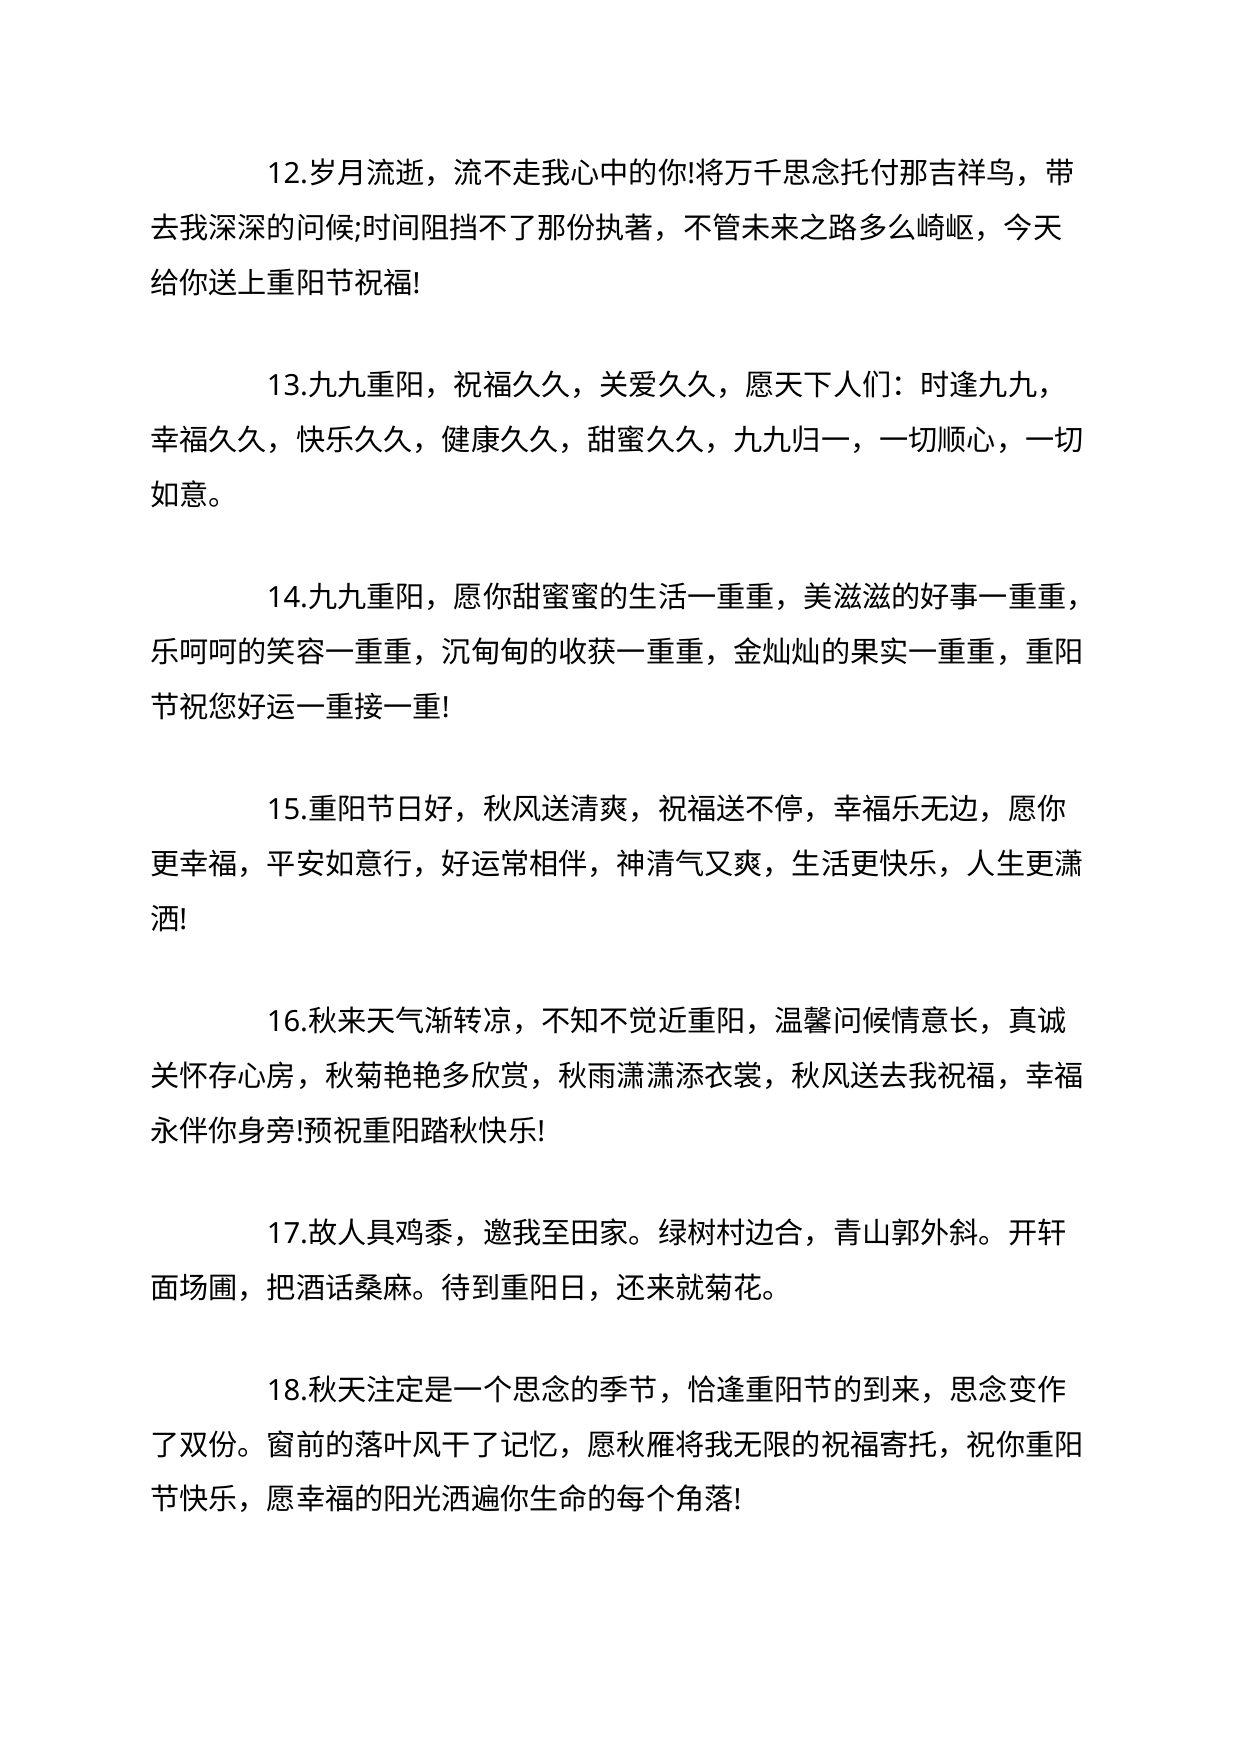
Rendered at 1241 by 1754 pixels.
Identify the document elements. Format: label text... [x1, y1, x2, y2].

text 13.九九重阳，祝福久久，关爱久久，愿天下人们：时逢九九，幸福久久，快乐久久，健康久久，甜蜜久久，九九归一，一切顺心，一切如意。 [150, 362, 1090, 514]
text 12.岁月流逝，流不走我心中的你!将万千思念托付那吉祥鸟，带去我深深的问候;时间阻挡不了那份执著，不管未来之路多么崎岖，今天给你送上重阳节祝福! [150, 150, 1090, 302]
text 15.重阳节日好，秋风送清爽，祝福送不停，幸福乐无边，愿你更幸福，平安如意行，好运常相伴，神清气又爽，生活更快乐，人生更潇洒! [150, 786, 1090, 938]
text 16.秋来天气渐转凉，不知不觉近重阳，温馨问候情意长，真诚关怀存心房，秋菊艳艳多欣赏，秋雨潇潇添衣裳，秋风送去我祝福，幸福永伴你身旁!预祝重阳踏秋快乐! [150, 997, 1090, 1150]
text 17.故人具鸡黍，邀我至田家。绿树村边合，青山郭外斜。开轩面场圃，把酒话桑麻。待到重阳日，还来就菊花。 [150, 1209, 1090, 1307]
text 18.秋天注定是一个思念的季节，恰逢重阳节的到来，思念变作了双份。窗前的落叶风干了记忆，愿秋雁将我无限的祝福寄托，祝你重阳节快乐，愿幸福的阳光洒遍你生命的每个角落! [150, 1366, 1090, 1518]
text 14.九九重阳，愿你甜蜜蜜的生活一重重，美滋滋的好事一重重，乐呵呵的笑容一重重，沉甸甸的收获一重重，金灿灿的果实一重重，重阳节祝您好运一重接一重! [150, 574, 1090, 726]
